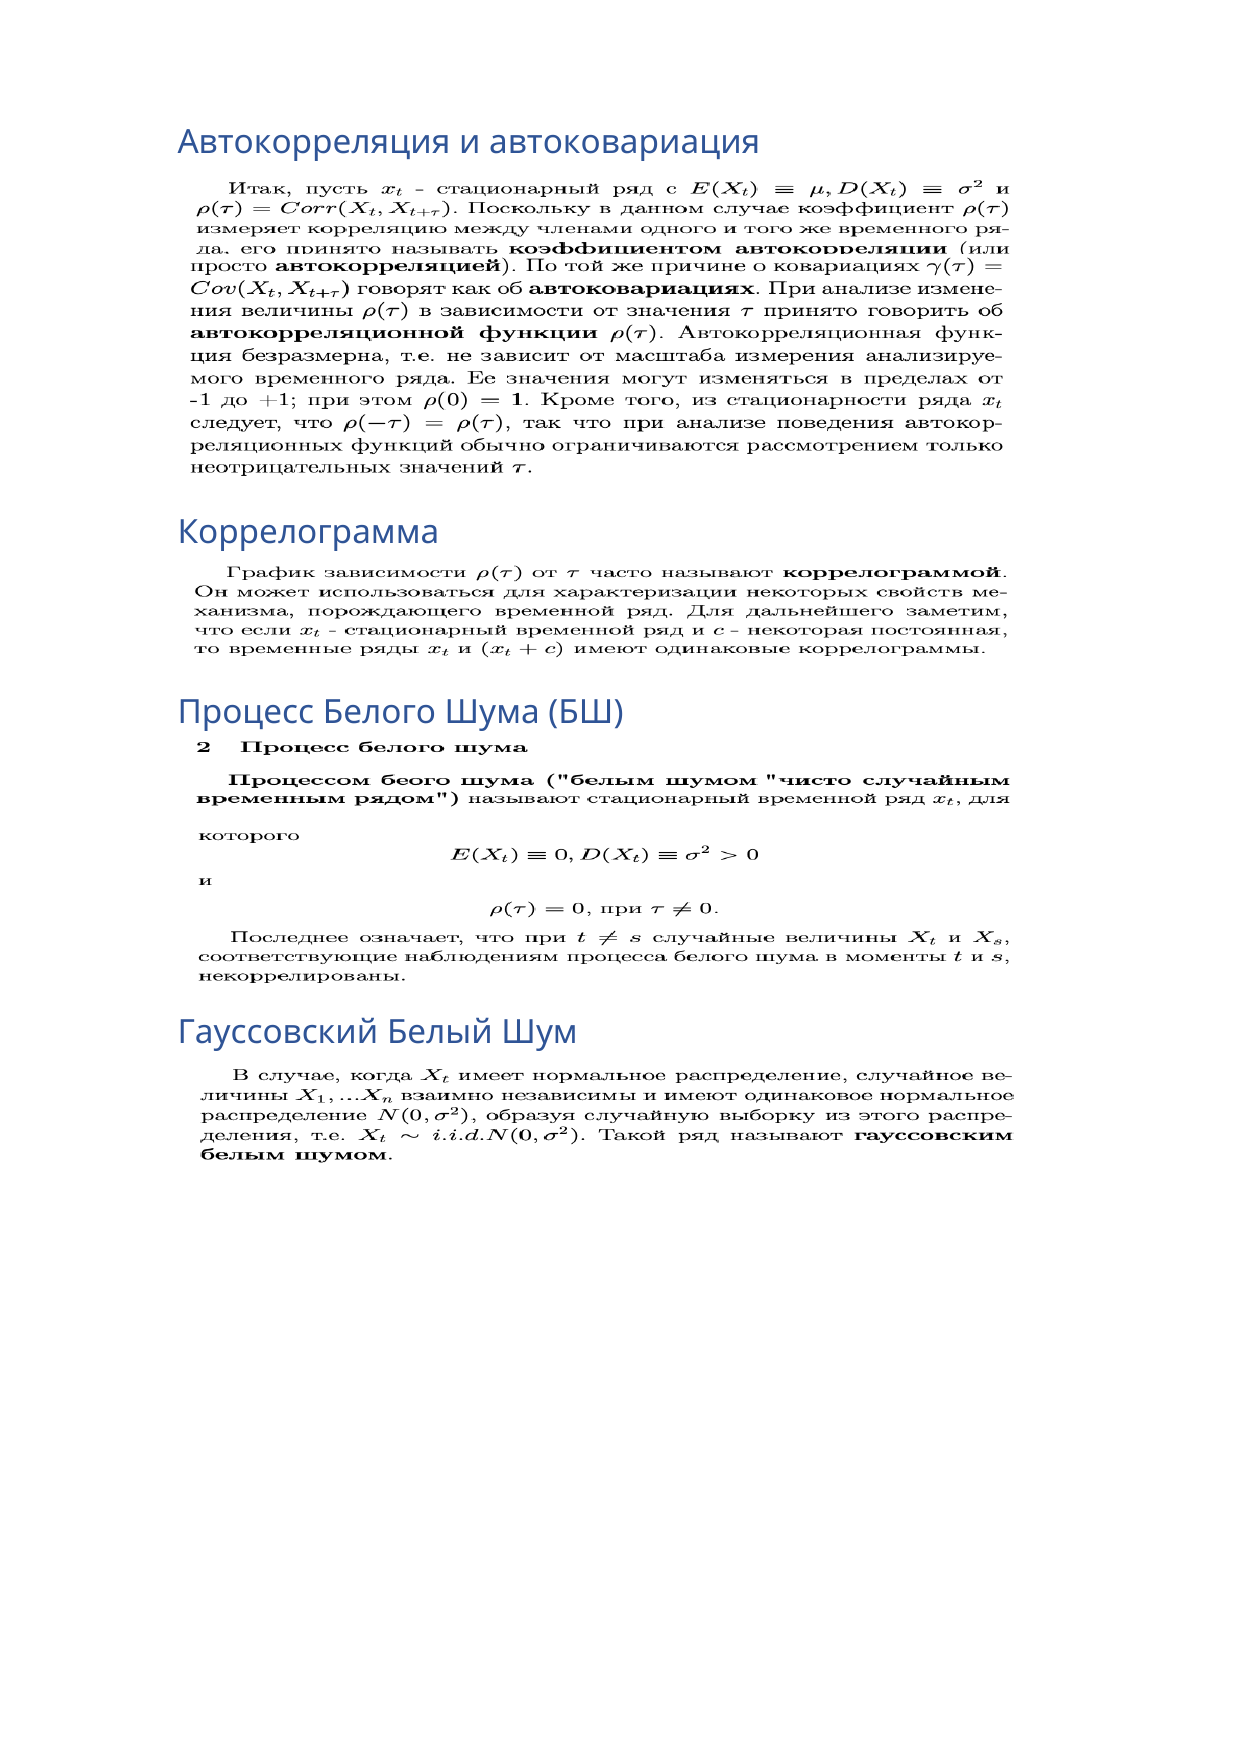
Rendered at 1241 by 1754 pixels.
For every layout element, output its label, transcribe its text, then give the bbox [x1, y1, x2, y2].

subtitle Процесс Белого Шума (БШ) [177, 687, 1152, 733]
subtitle Автокорреляция и автоковариация [177, 118, 1152, 163]
subtitle Гауссовский Белый Шум [177, 1008, 1152, 1053]
picture [177, 553, 1023, 663]
picture [177, 1053, 1038, 1168]
subtitle Коррелограмма [177, 508, 1152, 553]
picture [177, 163, 1030, 484]
picture [177, 732, 1023, 983]
